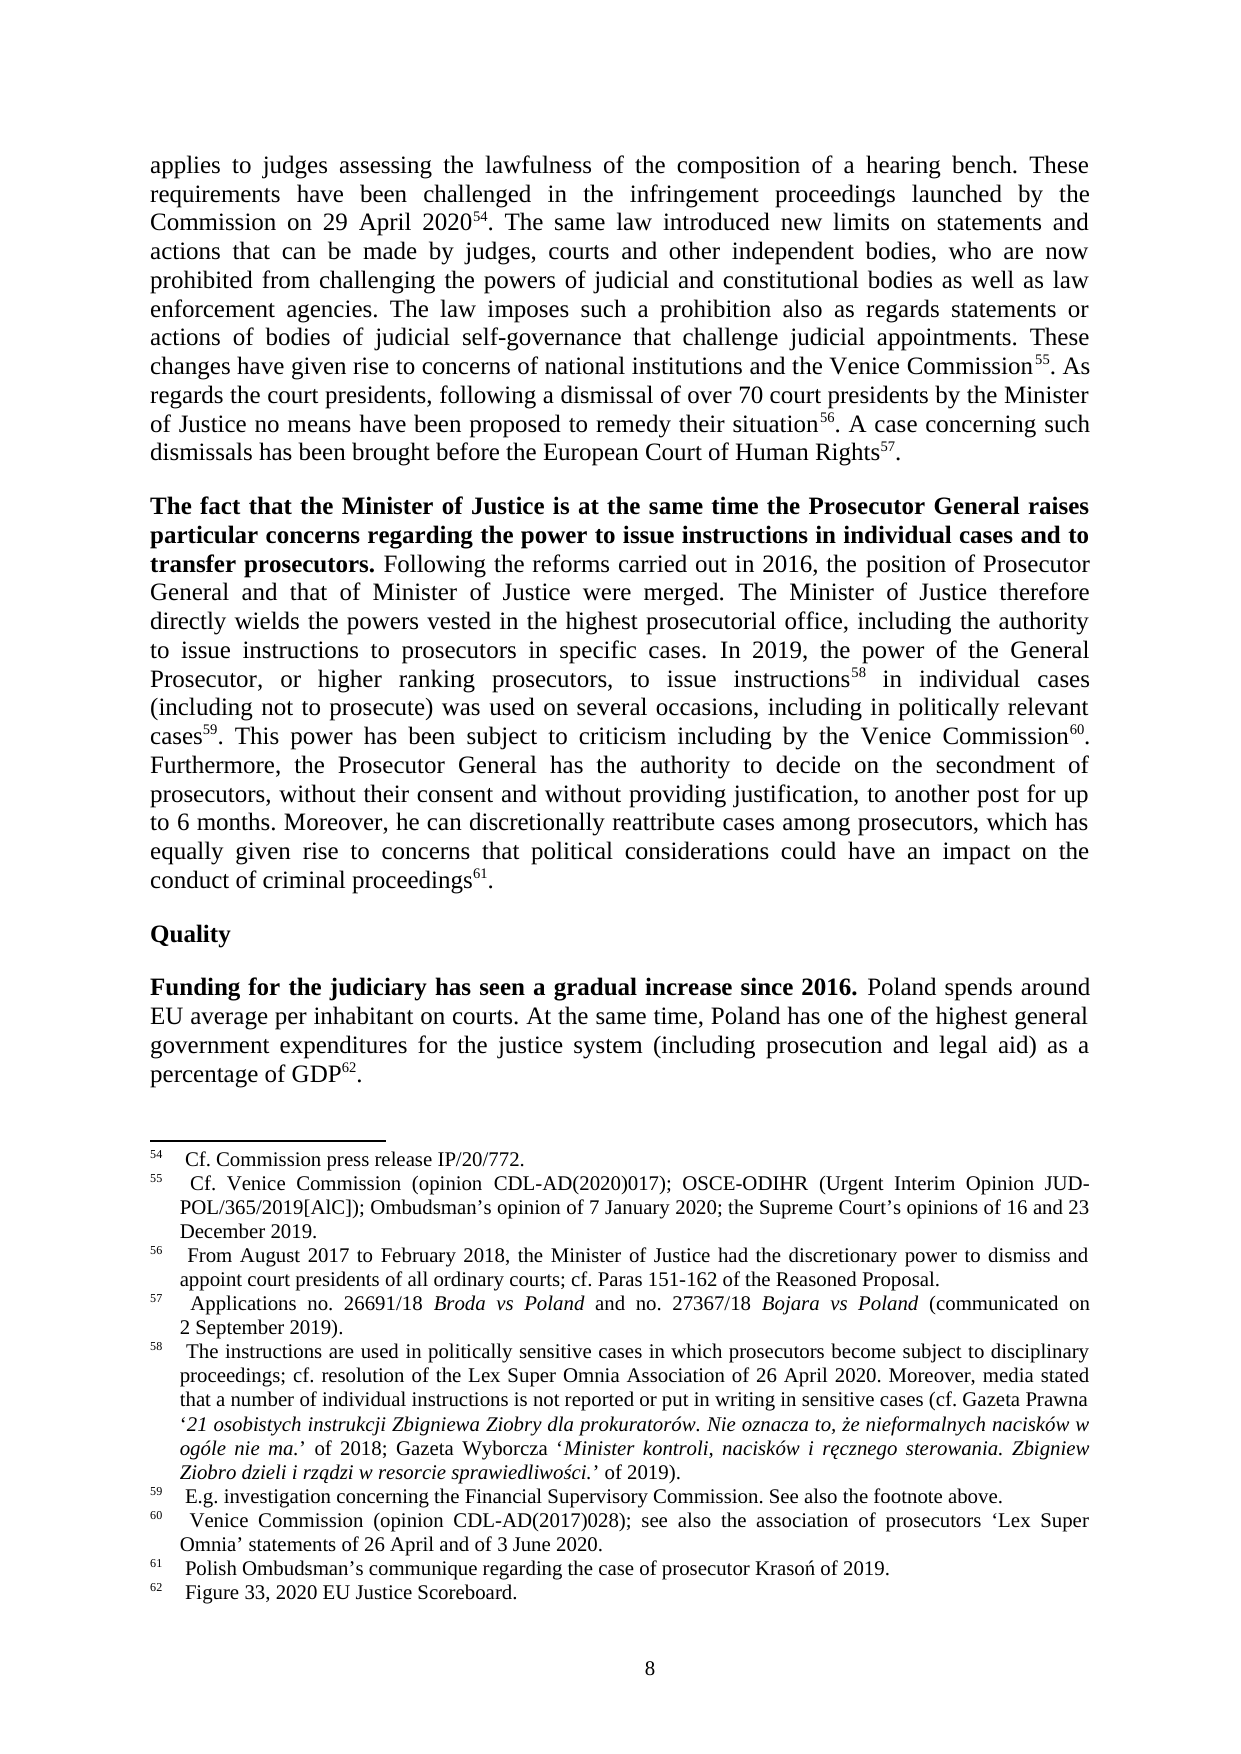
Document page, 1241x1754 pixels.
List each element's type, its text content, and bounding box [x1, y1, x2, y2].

text The fact that the Minister of Justice is at the same time the Prosecutor General raises particular concerns regarding the power to issue instructions in individual cases and to transfer prosecutors. Following the reforms carried out in 2016, the position of Prosecutor General and that of Minister of Justice were merged. The Minister of Justice therefore directly wields the powers vested in the highest prosecutorial office, including the authority to issue instructions to prosecutors in specific cases. In 2019, the power of the General Prosecutor, or higher ranking prosecutors, to issue instructions in individual cases (including not to prosecute) was used on several occasions, including in politically relevant cases. This power has been subject to criticism including by the Venice Commission. Furthermore, the Prosecutor General has the authority to decide on the secondment of prosecutors, without their consent and without providing justification, to another post for up to 6 months. Moreover, he can discretionally reattribute cases among prosecutors, which has equally given rise to concerns that political considerations could have an impact on the conduct of criminal proceedings. [150, 491, 1090, 894]
text A general prohibition for Polish courts to challenge the powers of courts and tribunals, constitutional organs and law enforcement agencies has been introduced by the law of 20 December 2019. The law prevents Polish judges from ruling on the lawfulness of judicial appointments and on a judge’s power to perform judicial functions. The same prohibition applies to judges assessing the lawfulness of the composition of a hearing bench. These requirements have been challenged in the infringement proceedings launched by the Commission on 29 April 2020. The same law introduced new limits on statements and actions that can be made by judges, courts and other independent bodies, who are now prohibited from challenging the powers of judicial and constitutional bodies as well as law enforcement agencies. The law imposes such a prohibition also as regards statements or actions of bodies of judicial self-governance that challenge judicial appointments. These changes have given rise to concerns of national institutions and the Venice Commission. As regards the court presidents, following a dismissal of over 70 court presidents by the Minister of Justice no means have been proposed to remedy their situation. A case concerning such dismissals has been brought before the European Court of Human Rights. [150, 150, 1090, 466]
list Quality [150, 919, 1090, 947]
text Funding for the judiciary has seen a gradual increase since 2016. Poland spends around EU average per inhabitant on courts. At the same time, Poland has one of the highest general government expenditures for the justice system (including prosecution and legal aid) as a percentage of GDP. [150, 972, 1090, 1087]
